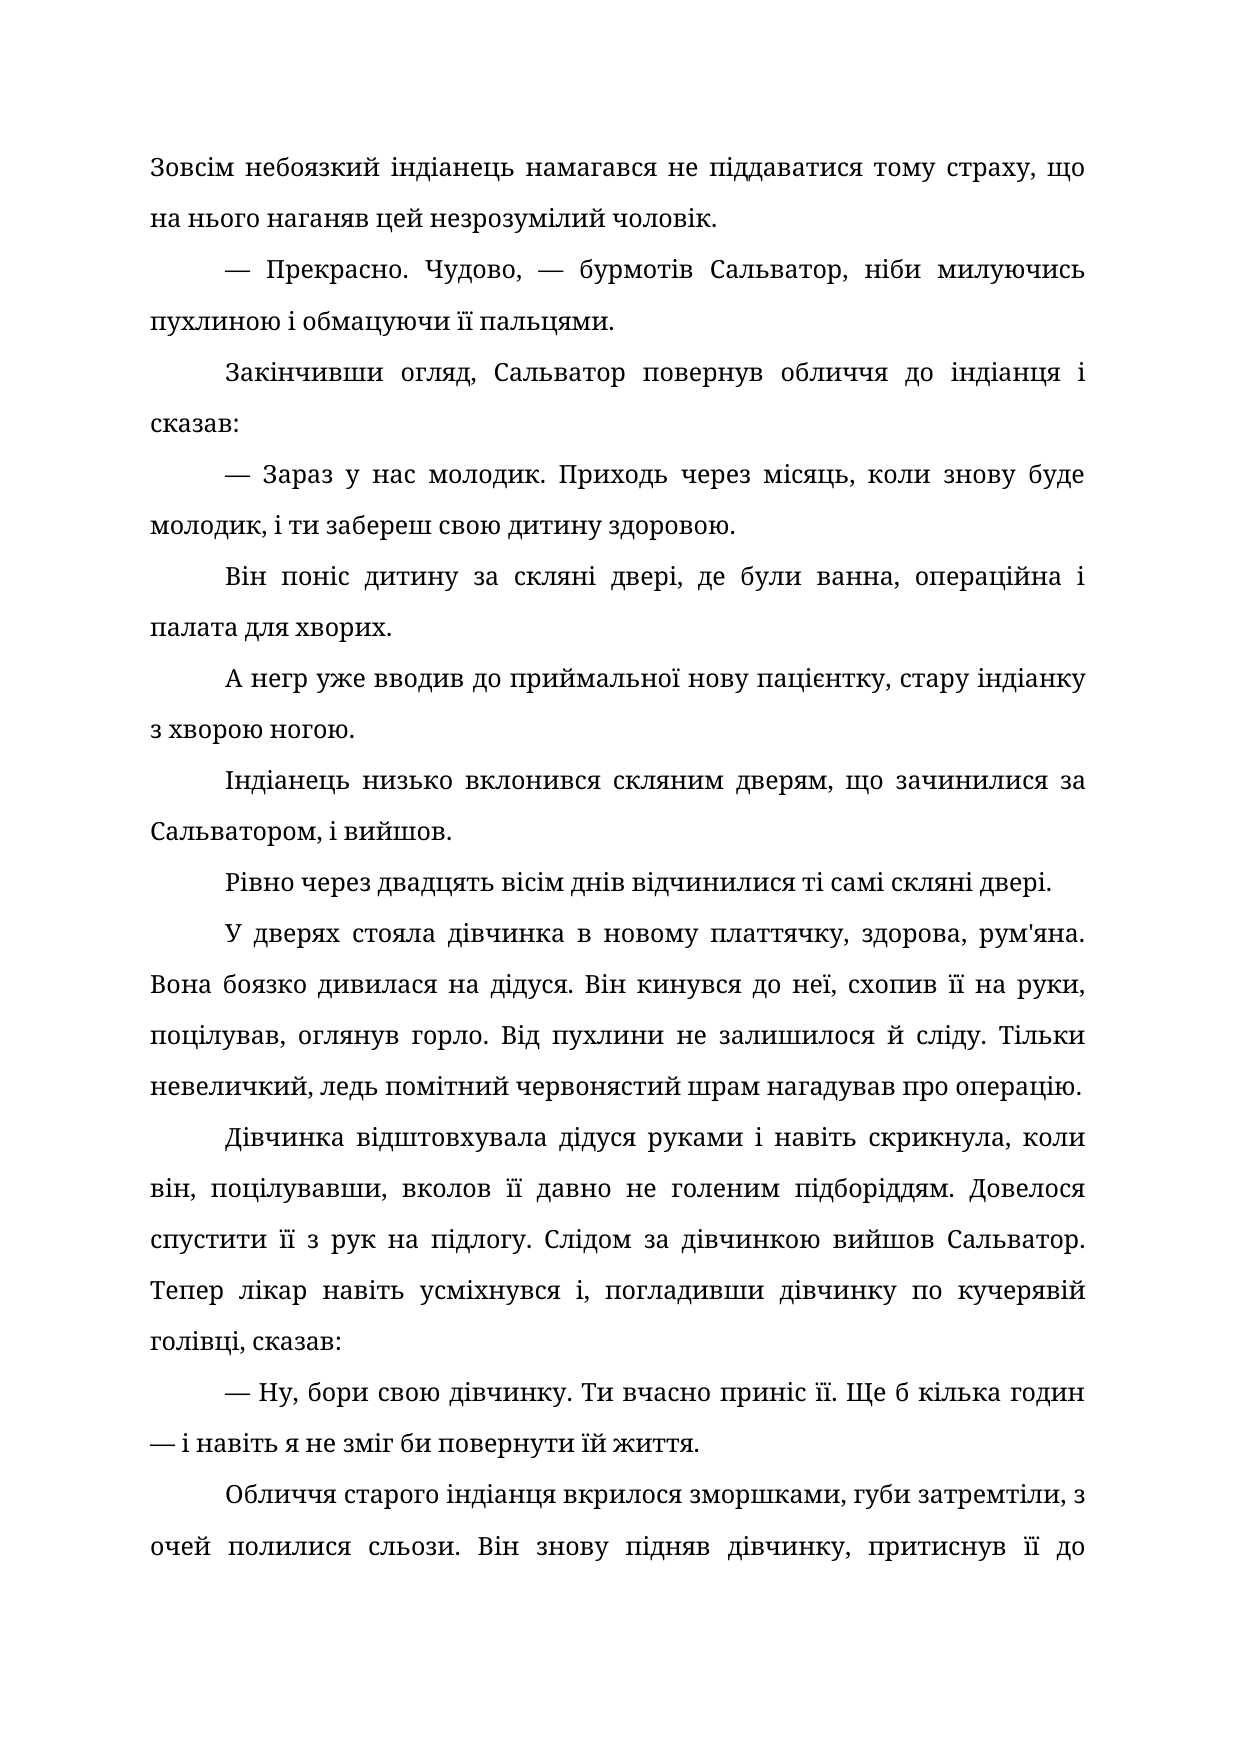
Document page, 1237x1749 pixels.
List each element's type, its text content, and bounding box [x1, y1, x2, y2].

text Рівно через двадцять вісім днів відчинилися ті самі скляні двері. [150, 864, 1086, 899]
text — Ну, бори свою дівчинку. Ти вчасно приніс її. Ще б кілька годин — і навіть я не зміг би повернути їй життя. [150, 1375, 1086, 1460]
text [150, 150, 1086, 235]
text Дівчинка відштовхувала дідуся руками і навіть скрикнула, коли він, поцілувавши, вколов її давно не голеним підборіддям. Довелося спустити її з рук на підлогу. Слідом за дівчинкою вийшов Сальватор. Тепер лікар навіть усміхнувся і, погладивши дівчинку по кучерявій голівці, сказав: [150, 1120, 1086, 1358]
text Він поніс дитину за скляні двері, де були ванна, операційна і палата для хворих. [150, 558, 1086, 643]
text А негр уже вводив до приймальної нову пацієнтку, стару індіанку з хворою ногою. [150, 660, 1086, 746]
text Індіанець низько вклонився скляним дверям, що зачинилися за Сальватором, і вийшов. [150, 762, 1086, 848]
text Закінчивши огляд, Сальватор повернув обличчя до індіанця і сказав: [150, 354, 1086, 439]
text — Зараз у нас молодик. Приходь через місяць, коли знову буде молодик, і ти забереш свою дитину здоровою. [150, 456, 1086, 541]
text — Прекрасно. Чудово, — бурмотів Сальватор, ніби милуючись пухлиною і обмацуючи її пальцями. [150, 252, 1086, 337]
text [150, 1477, 1086, 1562]
text У дверях стояла дівчинка в новому платтячку, здорова, рум'яна. Вона боязко дивилася на дідуся. Він кинувся до неї, схопив її на руки, поцілував, оглянув горло. Від пухлини не залишилося й сліду. Тільки невеличкий, ледь помітний червонястий шрам нагадував про операцію. [150, 916, 1086, 1103]
